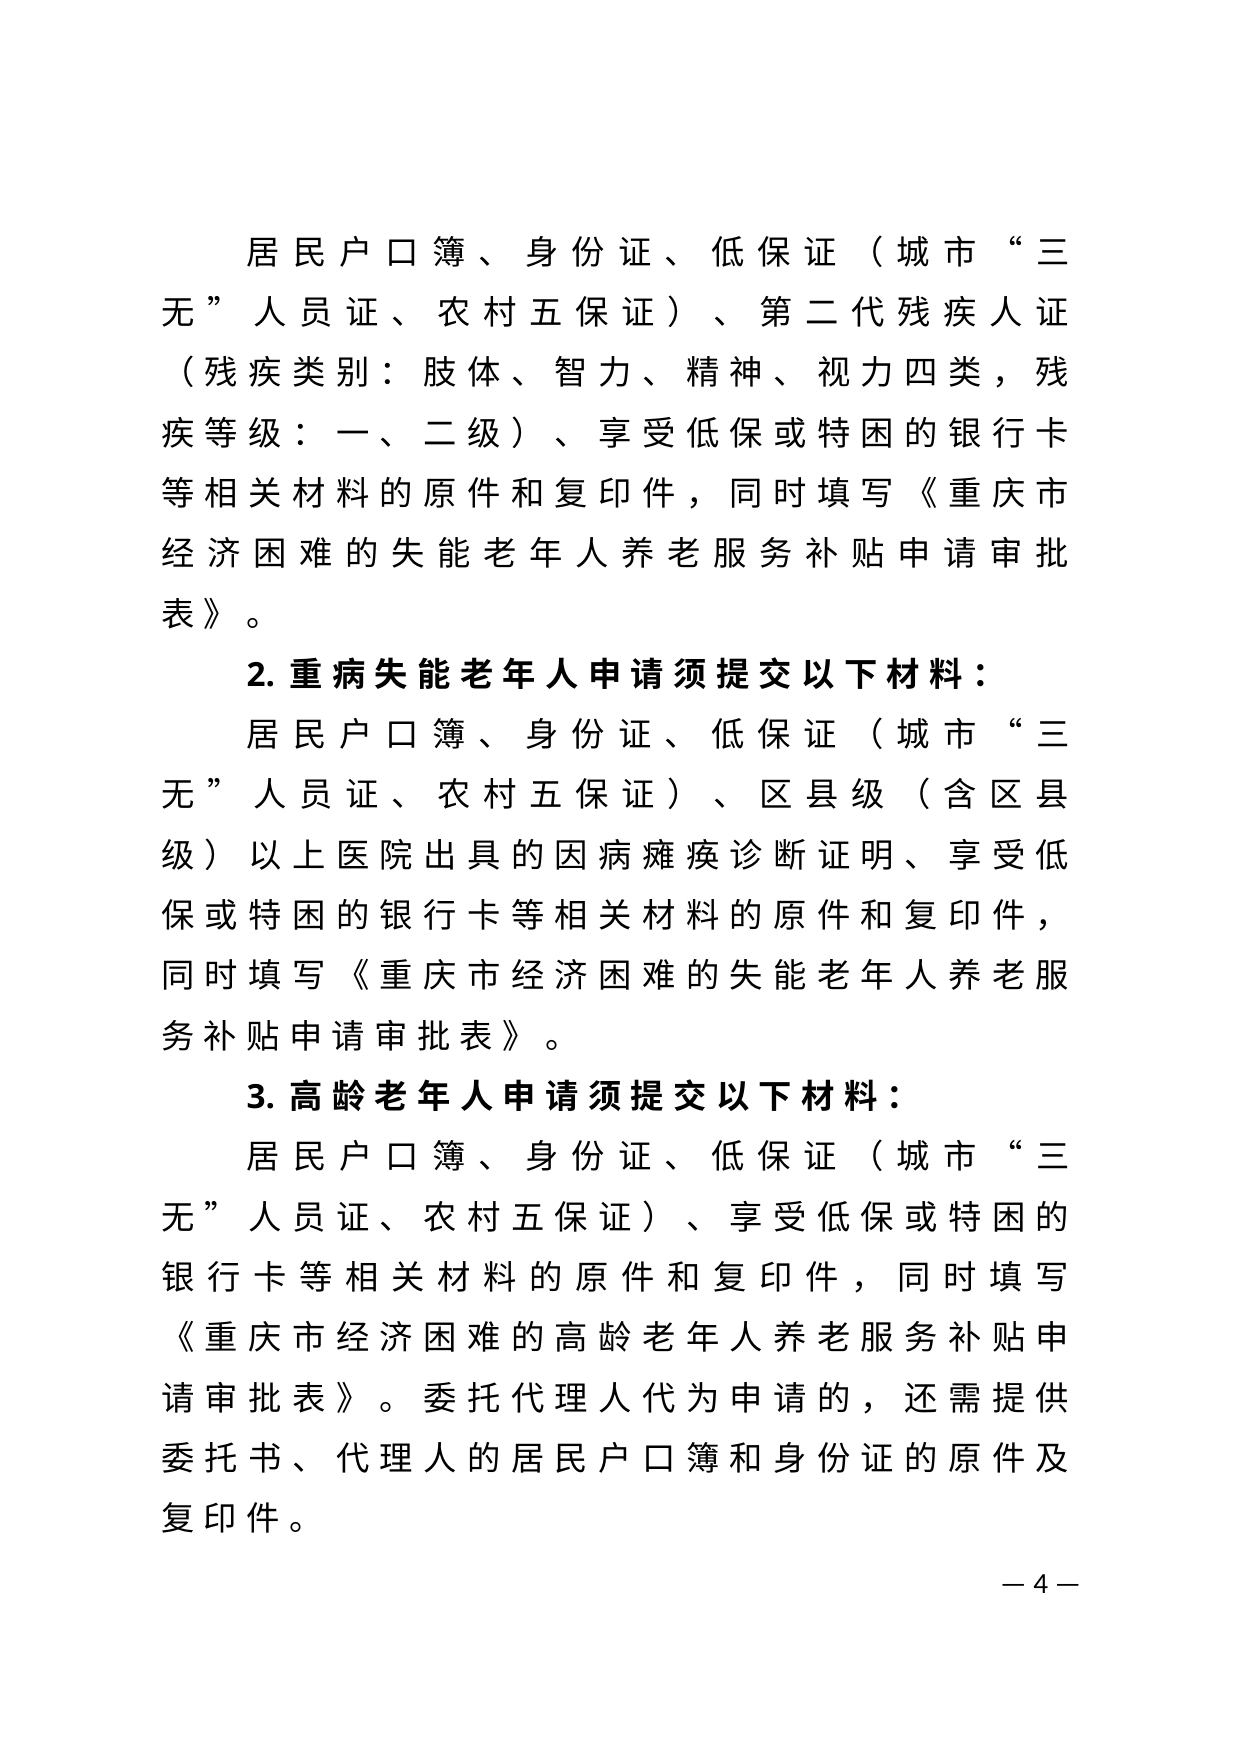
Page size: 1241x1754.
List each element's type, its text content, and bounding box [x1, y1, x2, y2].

text 居民户口簿、身份证、低保证（城市“三无”人员证、农村五保证）、第二代残疾人证（残疾类别：肢体、智力、精神、视力四类，残疾等级：一、二级）、享受低保或特困的银行卡等相关材料的原件和复印件，同时填写《重庆市经济困难的失能老年人养老服务补贴申请审批表》。 [161, 219, 1079, 642]
text 2.重病失能老年人申请须提交以下材料： [161, 642, 1079, 702]
text 3. 高龄老年人申请须提交以下材料： [161, 1064, 1079, 1124]
text 居民户口簿、身份证、低保证（城市“三无”人员证、农村五保证）、享受低保或特困的银行卡等相关材料的原件和复印件，同时填写《重庆市经济困难的高龄老年人养老服务补贴申请审批表》。委托代理人代为申请的，还需提供委托书、代理人的居民户口簿和身份证的原件及复印件。 [161, 1124, 1079, 1546]
text 居民户口簿、身份证、低保证（城市“三无”人员证、农村五保证）、区县级（含区县级）以上医院出具的因病瘫痪诊断证明、享受低保或特困的银行卡等相关材料的原件和复印件，同时填写《重庆市经济困难的失能老年人养老服务补贴申请审批表》。 [161, 702, 1079, 1064]
